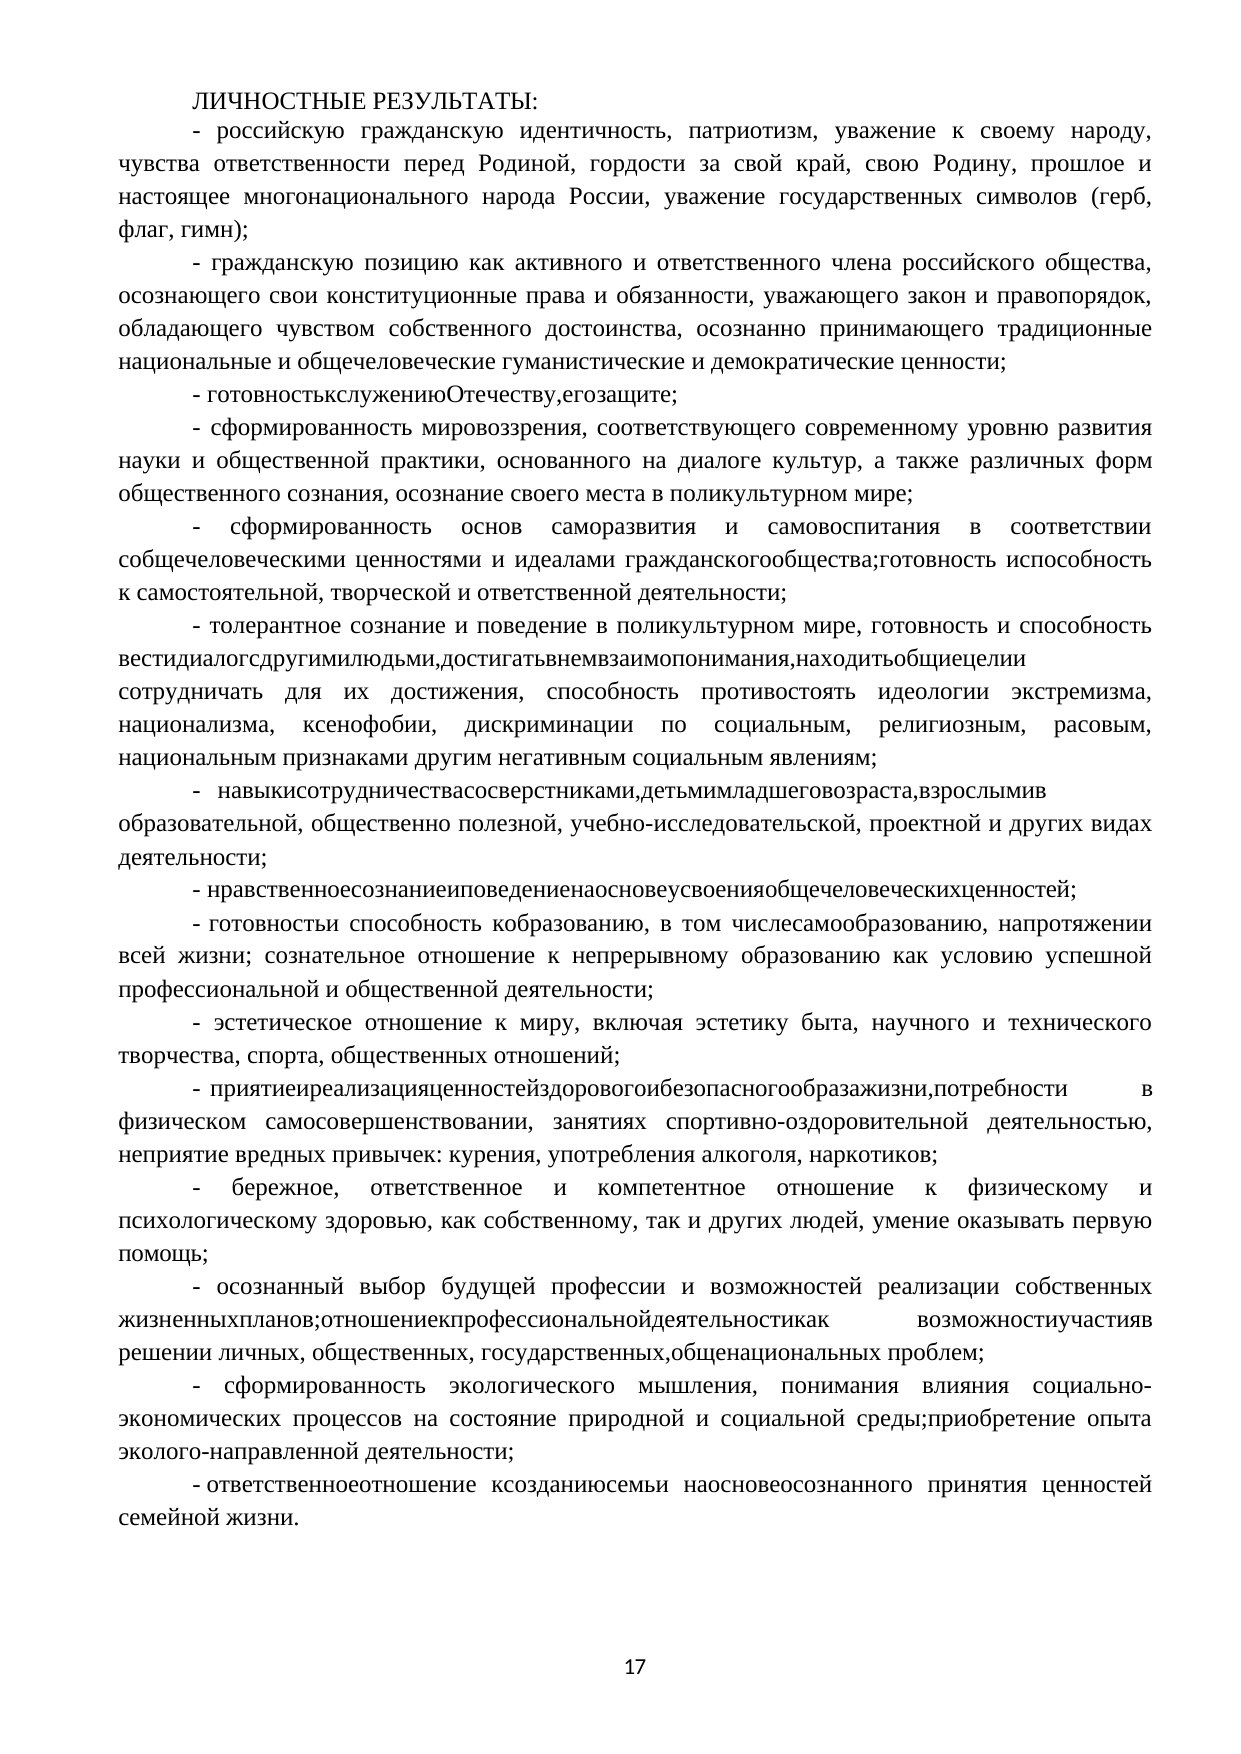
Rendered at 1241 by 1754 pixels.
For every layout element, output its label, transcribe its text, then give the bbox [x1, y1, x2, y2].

list толерантное сознание и поведение в поликультурном мире, готовность и способность вестидиалогсдругимилюдьми,достигатьвнемвзаимопонимания,находитьобщиецелии сотрудничать для их достижения, способность противостоять идеологии экстремизма, национализма, ксенофобии, дискриминации по социальным, религиозным, расовым, национальным признаками другим негативным социальным явлениям; [118, 610, 1153, 771]
text ЛИЧНОСТНЫЕ РЕЗУЛЬТАТЫ: [192, 86, 1167, 114]
list сформированность экологического мышления, понимания влияния социально- экономических процессов на состояние природной и социальной среды;приобретение опыта эколого-направленной деятельности; [118, 1370, 1153, 1465]
list российскую гражданскую идентичность, патриотизм, уважение к своему народу, чувства ответственности перед Родиной, гордости за свой край, свою Родину, прошлое и настоящее многонационального народа России, уважение государственных символов (герб, флаг, гимн); [118, 115, 1153, 243]
list готовностькслужениюОтечеству,егозащите; [192, 379, 1167, 408]
list гражданскую позицию как активного и ответственного члена российского общества, осознающего свои конституционные права и обязанности, уважающего закон и правопорядок, обладающего чувством собственного достоинства, осознанно принимающего традиционные национальные и общечеловеческие гуманистические и демократические ценности; [118, 247, 1153, 375]
list ответственноеотношение ксозданиюсемьи наосновеосознанного принятия ценностей семейной жизни. [118, 1469, 1153, 1531]
list готовностьи способность кобразованию, в том числесамообразованию, напротяжении всей жизни; сознательное отношение к непрерывному образованию как условию успешной профессиональной и общественной деятельности; [118, 908, 1153, 1002]
list сформированность мировоззрения, соответствующего современному уровню развития науки и общественной практики, основанного на диалоге культур, а также различных форм общественного сознания, осознание своего места в поликультурном мире; [118, 412, 1153, 507]
list эстетическое отношение к миру, включая эстетику быта, научного и технического творчества, спорта, общественных отношений; [118, 1007, 1153, 1068]
list осознанный выбор будущей профессии и возможностей реализации собственных жизненныхпланов;отношениекпрофессиональнойдеятельностикак возможностиучастияв решении личных, общественных, государственных,общенациональных проблем; [118, 1271, 1153, 1366]
list сформированность основ саморазвития и самовоспитания в соответствии собщечеловеческими ценностями и идеалами гражданскогообщества;готовность испособность к самостоятельной, творческой и ответственной деятельности; [118, 511, 1153, 606]
list бережное, ответственное и компетентное отношение к физическому и психологическому здоровью, как собственному, так и других людей, умение оказывать первую помощь; [118, 1172, 1153, 1267]
list навыкисотрудничествасосверстниками,детьмимладшеговозраста,взрослымив образовательной, общественно полезной, учебно-исследовательской, проектной и других видах деятельности; [118, 776, 1153, 870]
list приятиеиреализацияценностейздоровогоибезопасногообразажизни,потребности в физическом самосовершенствовании, занятиях спортивно-оздоровительной деятельностью, неприятие вредных привычек: курения, употребления алкоголя, наркотиков; [118, 1073, 1153, 1167]
list нравственноесознаниеиповедениенаосновеусвоенияобщечеловеческихценностей; [192, 874, 1167, 903]
